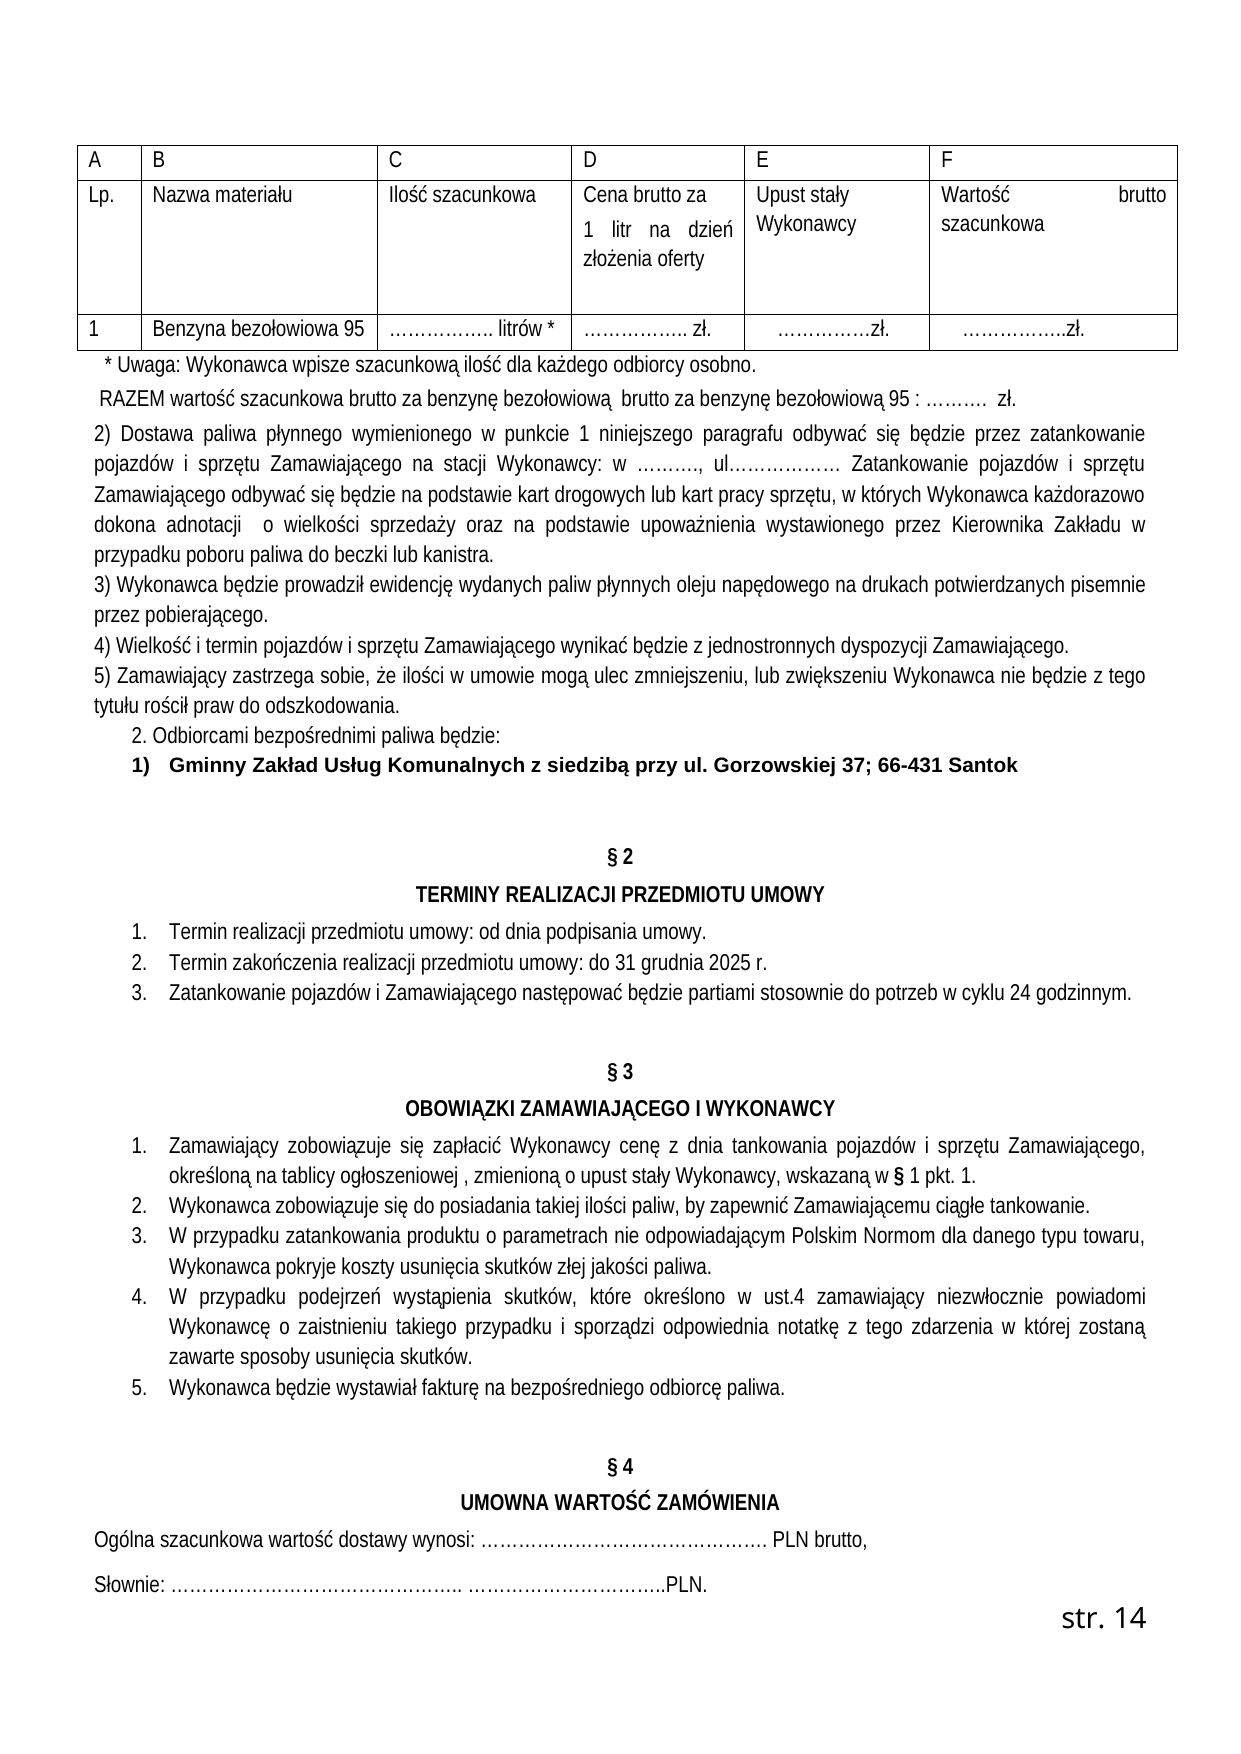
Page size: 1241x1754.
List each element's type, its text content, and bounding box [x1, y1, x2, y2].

list Gminny Zakład Usług Komunalnych z siedzibą przy ul. Gorzowskiej 37; 66-431 Santok [131, 752, 1146, 776]
text 2. Odbiorcami bezpośrednimi paliwa będzie: [131, 722, 1146, 748]
text RAZEM wartość szacunkowa brutto za benzynę bezołowiową brutto za benzynę bezołowiową 95 : ………. zł. [94, 385, 1146, 412]
table_header A [78, 146, 141, 180]
table_cell 1 [78, 315, 141, 350]
table_cell …………….. litrów * [378, 315, 571, 350]
text § 3 [94, 1058, 1146, 1085]
text UMOWNA WARTOŚĆ ZAMÓWIENIA [94, 1489, 1146, 1516]
list Zamawiający zobowiązuje się zapłacić Wykonawcy cenę z dnia tankowania pojazdów i sprzętu Zamawiającego, określoną na tablicy ogłoszeniowej , zmienioną o upust stały Wykonawcy, wskazaną w § 1 pkt. 1. [131, 1132, 1146, 1188]
table_header B [142, 146, 377, 180]
table_cell ……………zł. [745, 315, 929, 350]
list Termin zakończenia realizacji przedmiotu umowy: do 31 grudnia 2025 r. [131, 948, 1146, 975]
table_cell Ilość szacunkowa [378, 181, 571, 314]
table_header E [745, 146, 929, 180]
table_header C [378, 146, 571, 180]
table_cell Upust stały Wykonawcy [745, 181, 929, 314]
table_cell ……………..zł. [930, 315, 1177, 350]
table_cell Benzyna bezołowiowa 95 [142, 315, 377, 350]
text Ogólna szacunkowa wartość dostawy wynosi: ………………………………………. PLN brutto, [94, 1526, 1146, 1552]
text OBOWIĄZKI ZAMAWIAJĄCEGO I WYKONAWCY [94, 1095, 1146, 1121]
text * Uwaga: Wykonawca wpisze szacunkową ilość dla każdego odbiorcy osobno. [94, 351, 1146, 377]
table_cell …………….. zł. [572, 315, 744, 350]
text TERMINY REALIZACJI PRZEDMIOTU UMOWY [94, 881, 1146, 908]
table_header F [930, 146, 1177, 180]
text 3) Wykonawca będzie prowadził ewidencję wydanych paliw płynnych oleju napędowego na drukach potwierdzanych pisemnie przez pobierającego. [94, 571, 1146, 628]
text 4) Wielkość i termin pojazdów i sprzętu Zamawiającego wynikać będzie z jednostronnych dyspozycji Zamawiającego. [94, 632, 1146, 658]
table_cell Wartość brutto szacunkowa [930, 181, 1177, 314]
list Zatankowanie pojazdów i Zamawiającego następować będzie partiami stosownie do potrzeb w cyklu 24 godzinnym. [131, 979, 1146, 1005]
text Słownie: ……………………………………….. …………………………..PLN. [94, 1571, 1146, 1598]
table_cell Nazwa materiału [142, 181, 377, 314]
list Wykonawca zobowiązuje się do posiadania takiej ilości paliw, by zapewnić Zamawiającemu ciągłe tankowanie. [131, 1192, 1146, 1219]
table_cell Cena brutto za 1 litr na dzień złożenia oferty [572, 181, 744, 314]
list W przypadku zatankowania produktu o parametrach nie odpowiadającym Polskim Normom dla danego typu towaru, Wykonawca pokryje koszty usunięcia skutków złej jakości paliwa. [131, 1222, 1146, 1279]
text § 2 [94, 843, 1146, 869]
text 5) Zamawiający zastrzega sobie, że ilości w umowie mogą ulec zmniejszeniu, lub zwiększeniu Wykonawca nie będzie z tego tytułu rościł praw do odszkodowania. [94, 662, 1146, 718]
list Wykonawca będzie wystawiał fakturę na bezpośredniego odbiorcę paliwa. [131, 1373, 1146, 1400]
list Termin realizacji przedmiotu umowy: od dnia podpisania umowy. [131, 918, 1146, 944]
table_cell Lp. [78, 181, 141, 314]
text § 4 [94, 1453, 1146, 1479]
table_header D [572, 146, 744, 180]
text 2) Dostawa paliwa płynnego wymienionego w punkcie 1 niniejszego paragrafu odbywać się będzie przez zatankowanie pojazdów i sprzętu Zamawiającego na stacji Wykonawcy: w ………., ul……………… Zatankowanie pojazdów i sprzętu Zamawiającego odbywać się będzie na podstawie kart drogowych lub kart pracy sprzętu, w których Wykonawca każdorazowo dokona adnotacji o wielkości sprzedaży oraz na podstawie upoważnienia wystawionego przez Kierownika Zakładu w przypadku poboru paliwa do beczki lub kanistra. [94, 420, 1146, 567]
list W przypadku podejrzeń wystąpienia skutków, które określono w ust.4 zamawiający niezwłocznie powiadomi Wykonawcę o zaistnieniu takiego przypadku i sporządzi odpowiednia notatkę z tego zdarzenia w której zostaną zawarte sposoby usunięcia skutków. [131, 1283, 1146, 1370]
